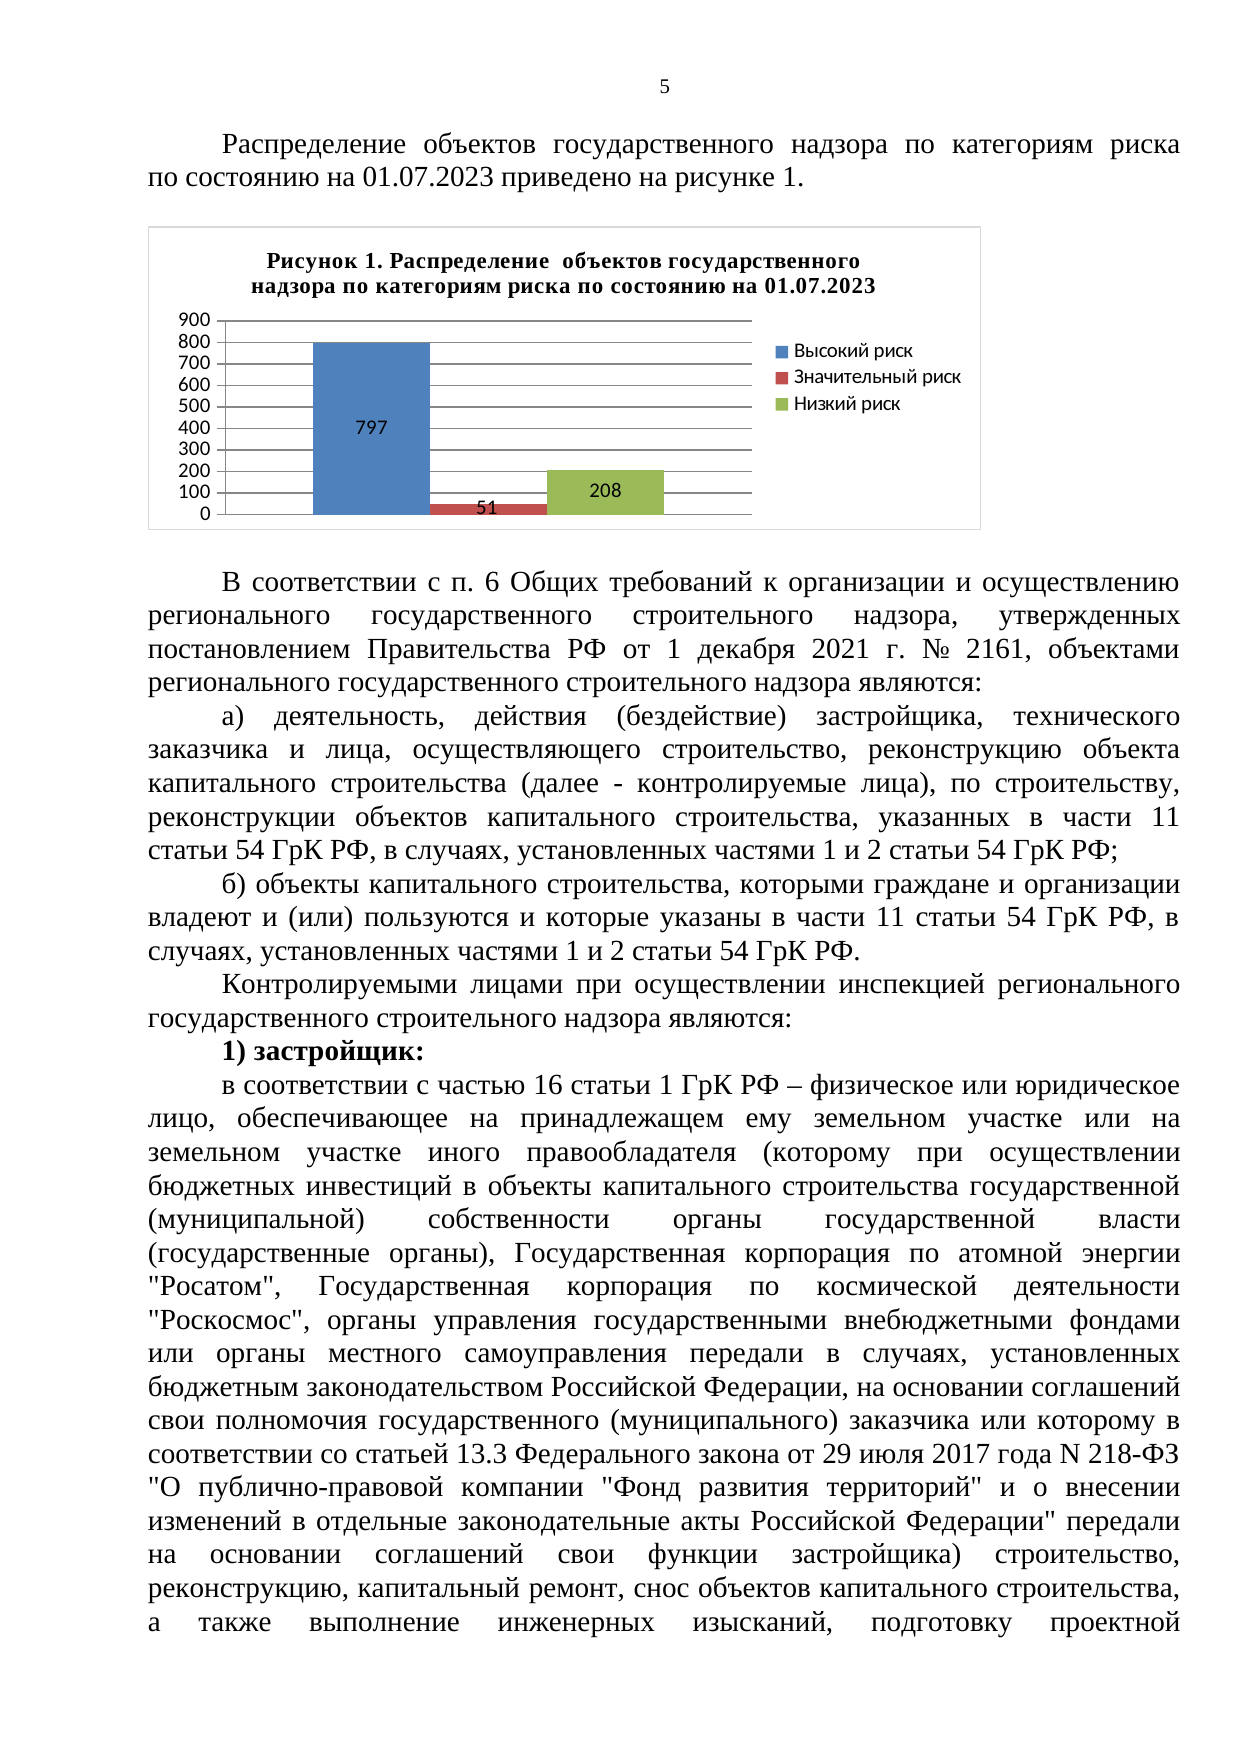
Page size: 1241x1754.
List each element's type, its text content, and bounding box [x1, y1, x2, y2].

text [148, 1067, 1181, 1637]
text Контролируемыми лицами при осуществлении инспекцией регионального государственного строительного надзора являются: [148, 966, 1181, 1033]
text а) деятельность, действия (бездействие) застройщика, технического заказчика и лица, осуществляющего строительство, реконструкцию объекта капитального строительства (далее - контролируемые лица), по строительству, реконструкции объектов капитального строительства, указанных в части 11 статьи 54 ГрК РФ, в случаях, установленных частями 1 и 2 статьи 54 ГрК РФ; [148, 698, 1181, 866]
text б) объекты капитального строительства, которыми граждане и организации владеют и (или) пользуются и которые указаны в части 11 статьи 54 ГрК РФ, в случаях, установленных частями 1 и 2 статьи 54 ГрК РФ. [148, 866, 1181, 966]
text Распределение объектов государственного надзора по категориям риска по состоянию на 01.07.2023 приведено на рисунке 1. [148, 126, 1181, 193]
text В соответствии с п. 6 Общих требований к организации и осуществлению регионального государственного строительного надзора, утвержденных постановлением Правительства РФ от 1 декабря 2021 г. № 2161, объектами регионального государственного строительного надзора являются: [148, 564, 1181, 698]
text 1) застройщик: [148, 1033, 1181, 1067]
